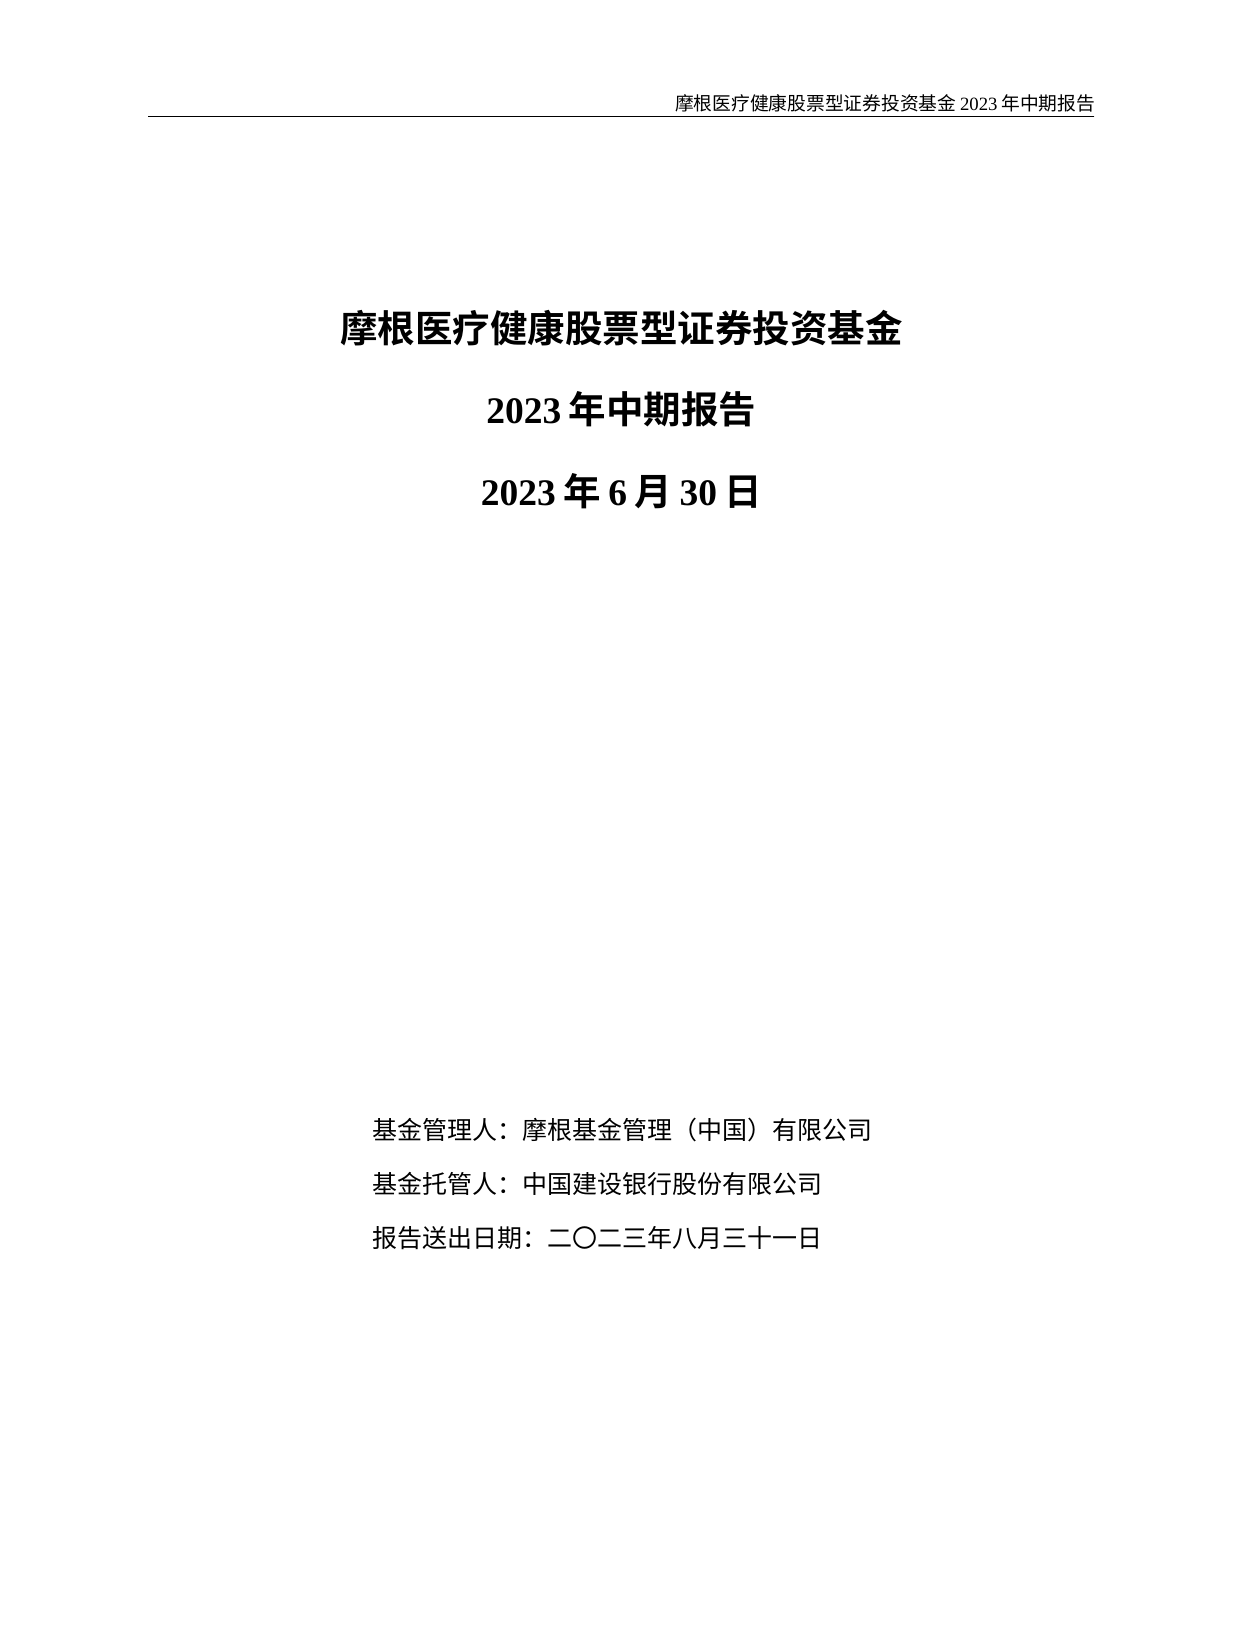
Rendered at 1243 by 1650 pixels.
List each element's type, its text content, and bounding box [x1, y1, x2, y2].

text 2023年6月30日 [148, 462, 1094, 516]
text 报告送出日期：二〇二三年八月三十一日 [148, 1219, 1094, 1255]
text 基金托管人：中国建设银行股份有限公司 [148, 1164, 1094, 1201]
text 基金管理人：摩根基金管理（中国）有限公司 [148, 1110, 1094, 1146]
text 摩根医疗健康股票型证券投资基金 [148, 299, 1094, 353]
text 2023年中期报告 [148, 380, 1094, 434]
